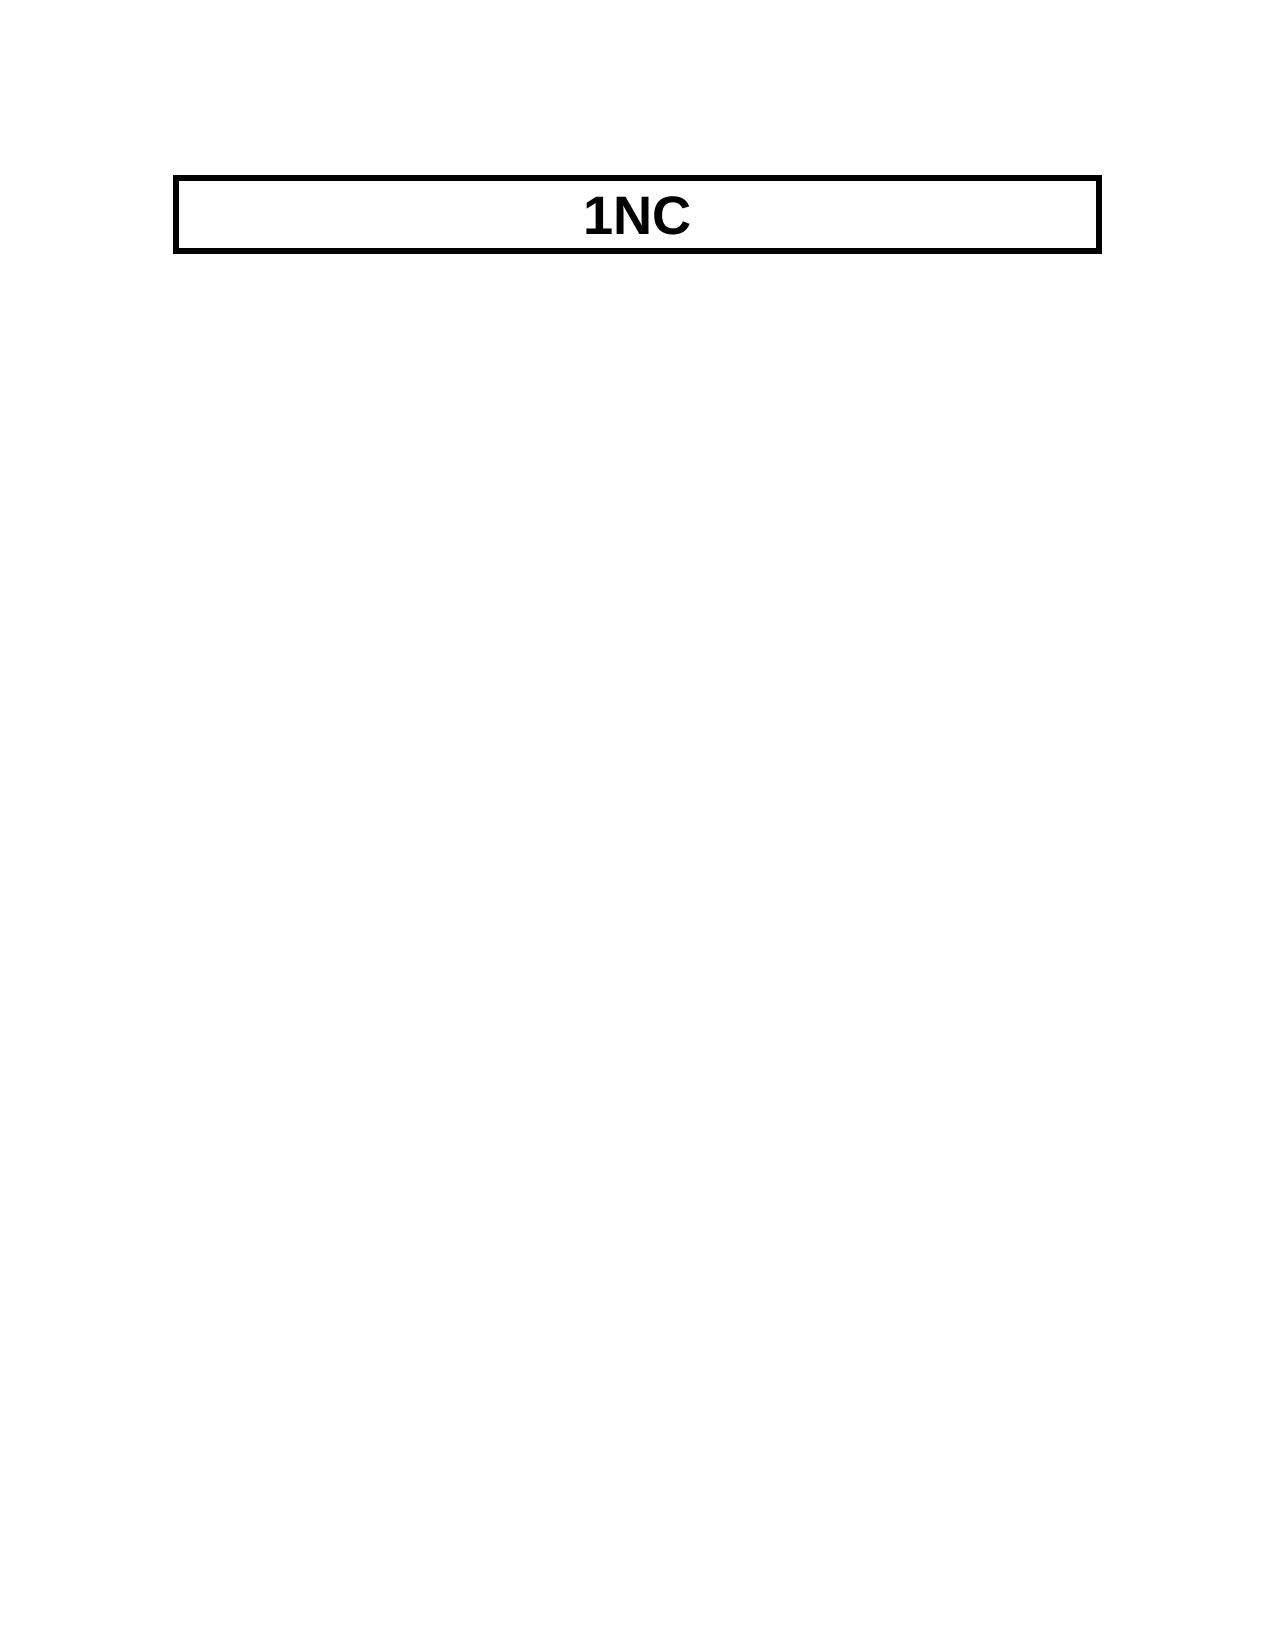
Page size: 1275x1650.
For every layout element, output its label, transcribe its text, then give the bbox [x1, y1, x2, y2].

subtitle 1NC [179, 181, 1096, 248]
